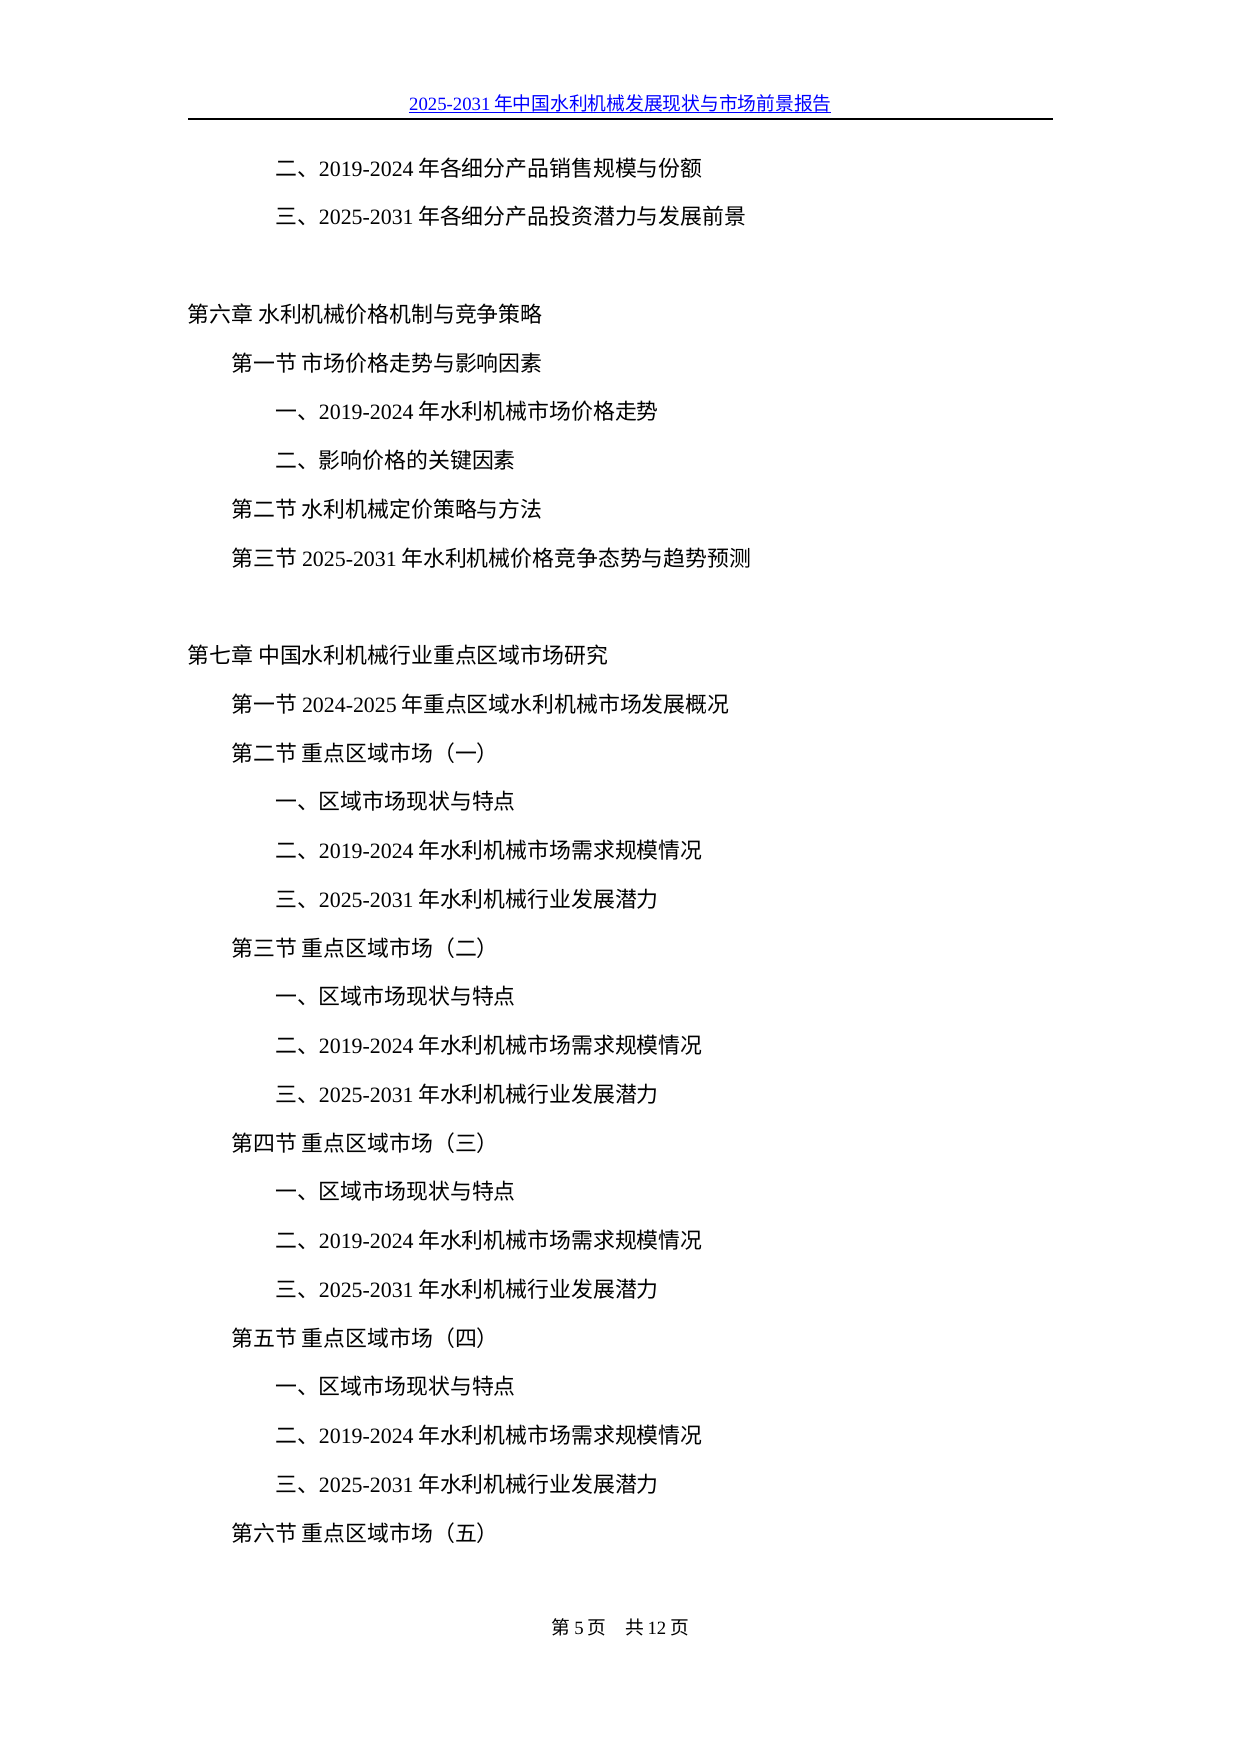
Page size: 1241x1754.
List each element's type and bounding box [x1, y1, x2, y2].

text [187, 150, 1053, 1548]
